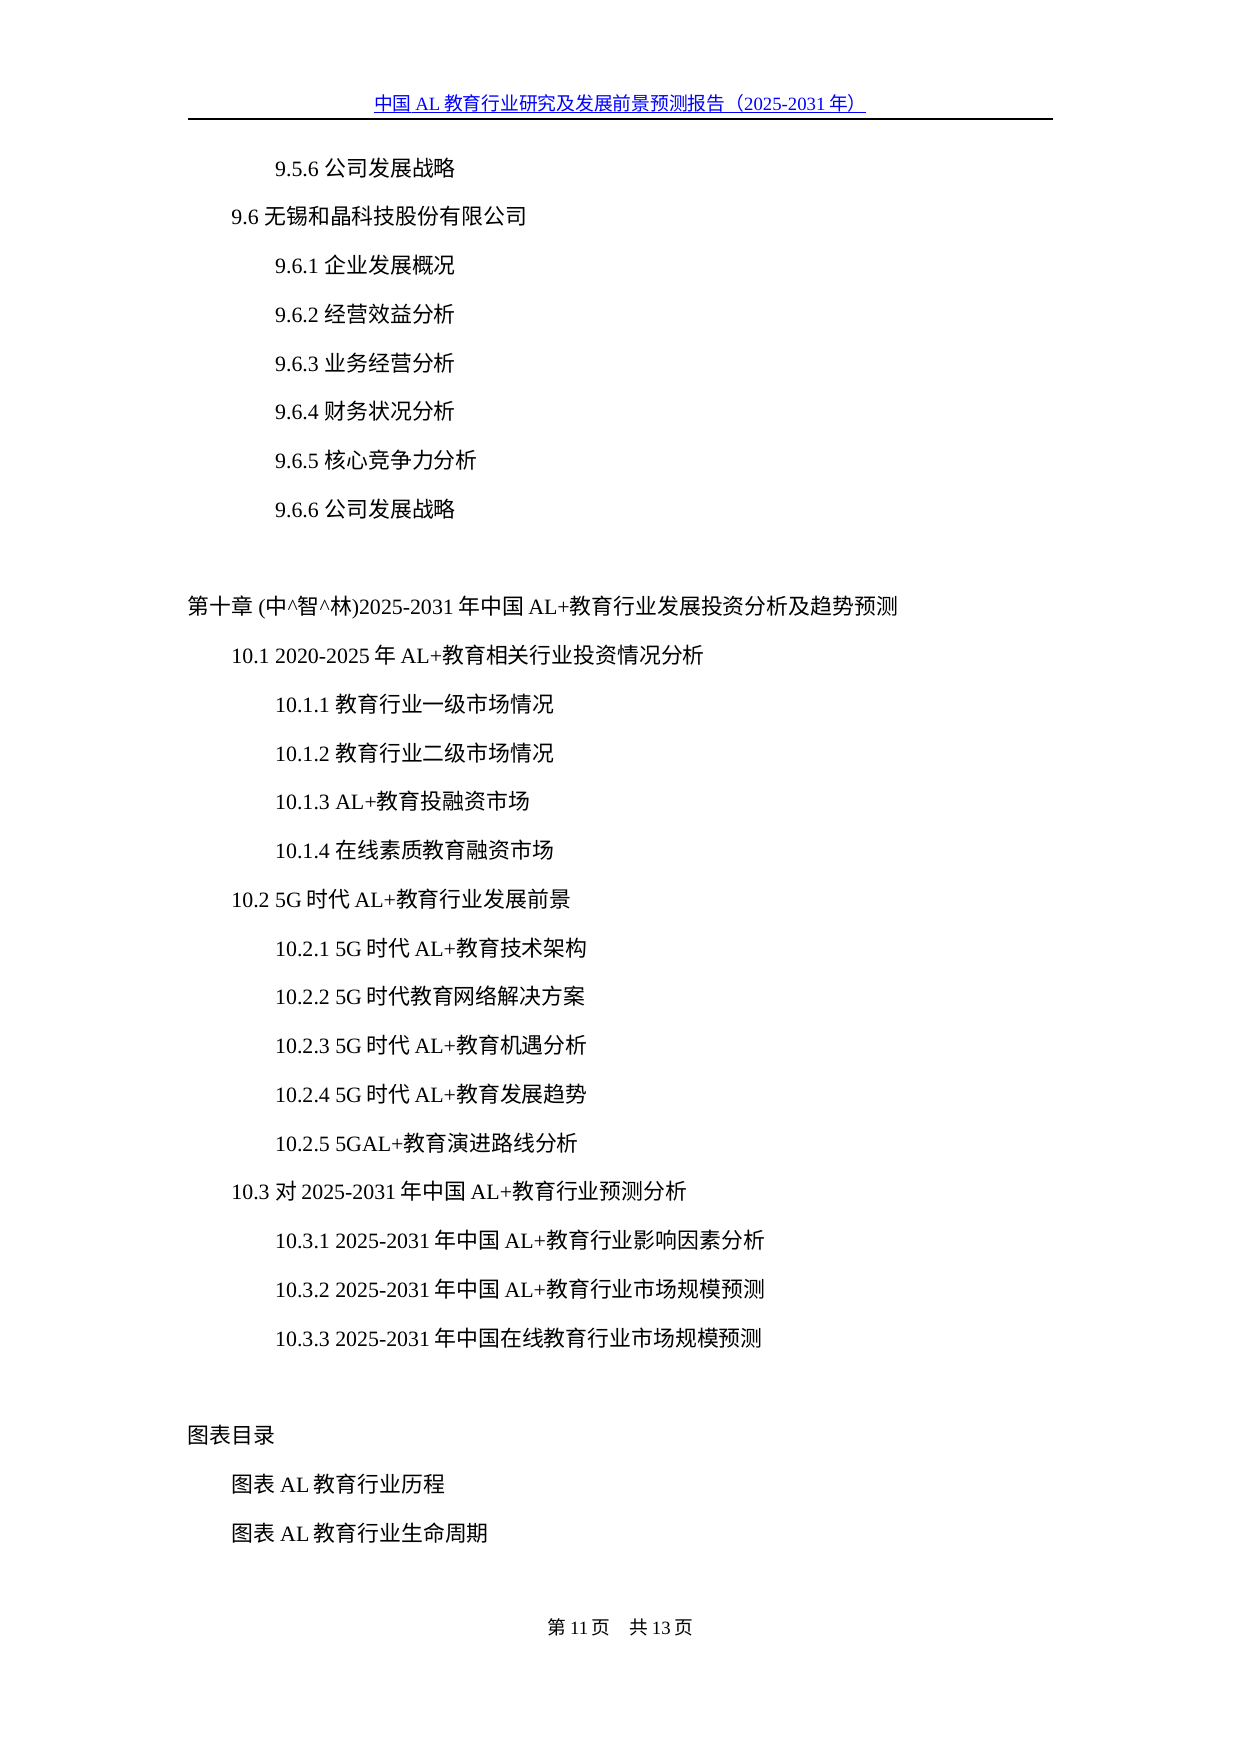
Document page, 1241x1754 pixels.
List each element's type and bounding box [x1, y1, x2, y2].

text [187, 150, 1053, 1548]
